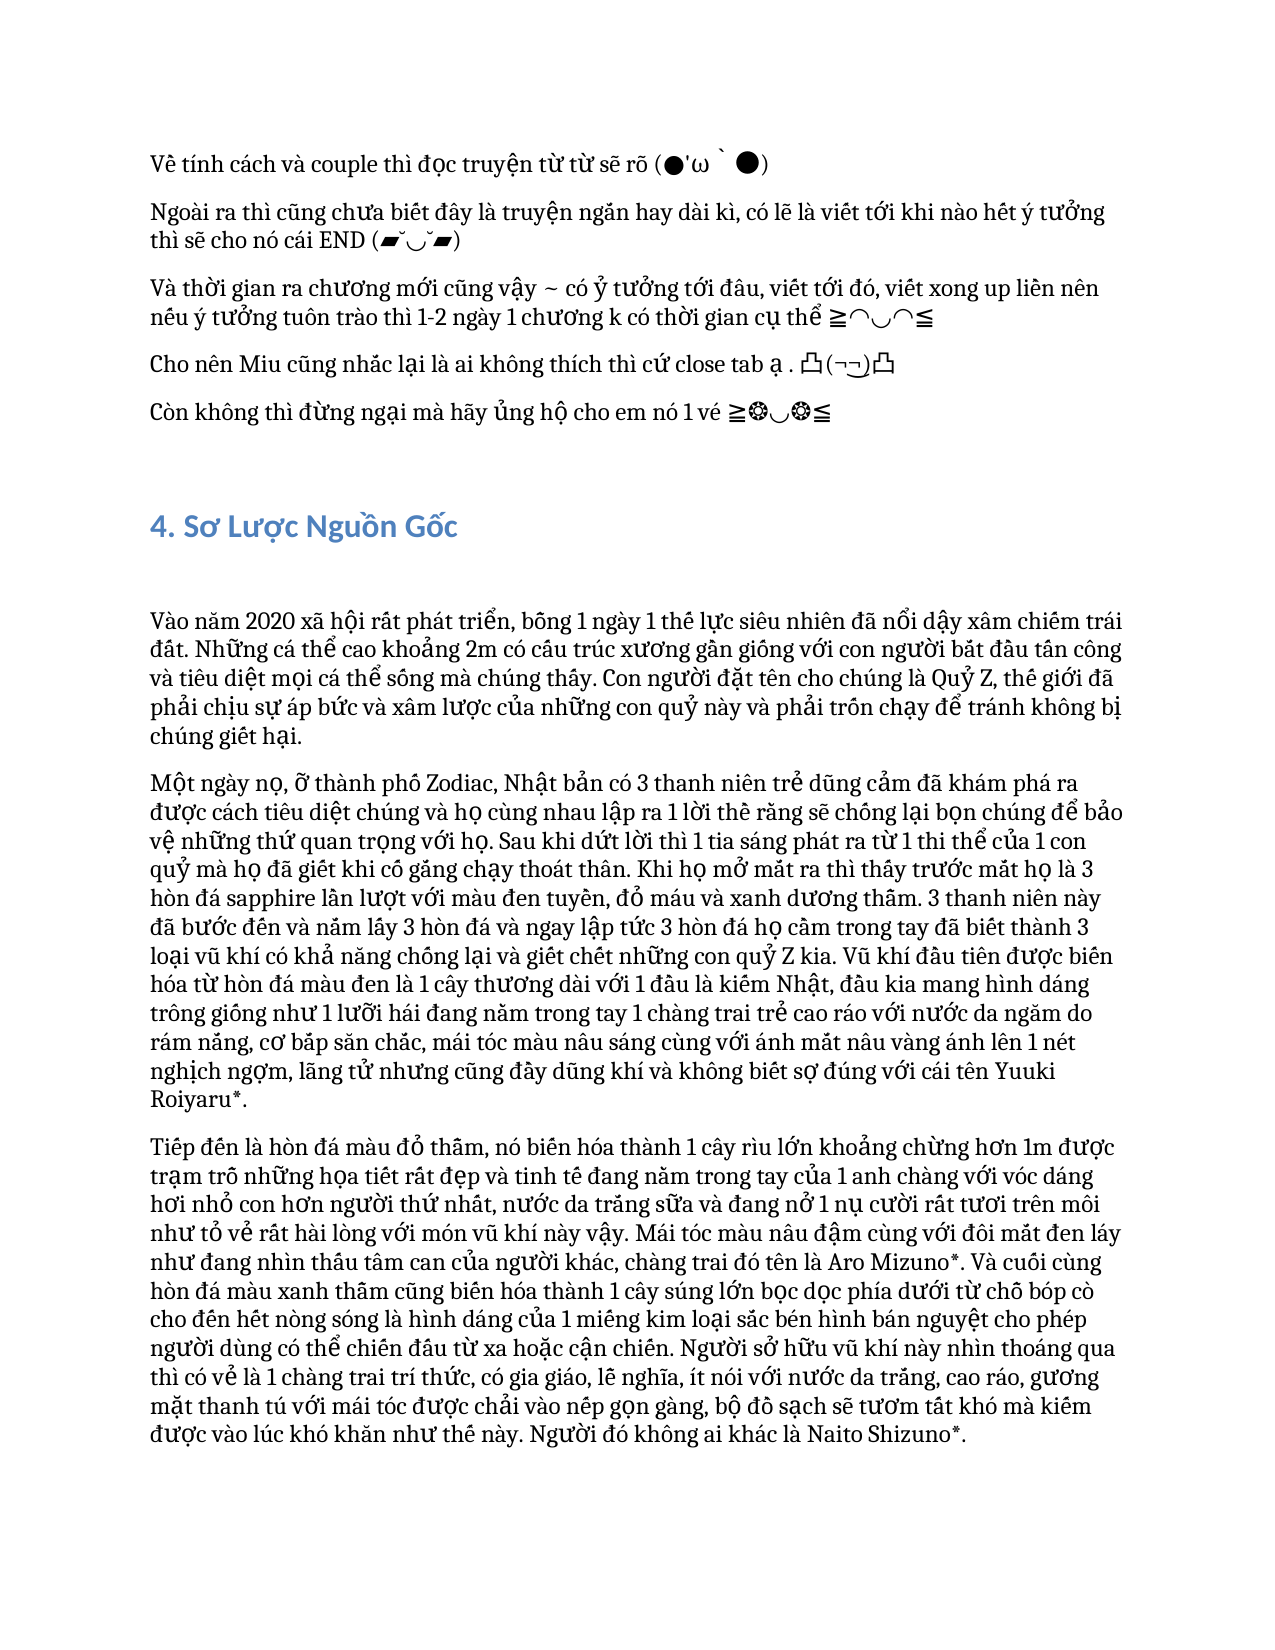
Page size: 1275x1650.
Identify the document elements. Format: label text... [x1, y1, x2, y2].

subtitle 4. Sơ Lược Nguồn Gốc [150, 504, 1125, 545]
text Còn không thì đừng ngại mà hãy ủng hộ cho em nó 1 vé ≧❂◡❂≦ [150, 397, 1125, 484]
text Tiếp đến là hòn đá màu đỏ thẫm, nó biến hóa thành 1 cây rìu lớn khoảng chừng hơn 1m được trạm trỗ những họa tiết rất đẹp và tinh tế đang nằm trong tay của 1 anh chàng với vóc dáng hơi nhỏ con hơn người thứ nhất, nước da trắng sữa và đang nở 1 nụ cười rất tươi trên môi như tỏ vẻ rất hài lòng với món vũ khí này vậy. Mái tóc màu nâu đậm cùng với đôi mắt đen láy như đang nhìn thấu tâm can của người khác, chàng trai đó tên là Aro Mizuno*. Và cuối cùng hòn đá màu xanh thẫm cũng biến hóa thành 1 cây súng lớn bọc dọc phía dưới từ chỗ bóp cò cho đến hết nòng sóng là hình dáng của 1 miếng kim loại sắc bén hình bán nguyệt cho phép người dùng có thể chiến đấu từ xa hoặc cận chiến. Người sở hữu vũ khí này nhìn thoáng qua thì có vẻ là 1 chàng trai trí thức, có gia giáo, lễ nghĩa, ít nói với nước da trắng, cao ráo, gương mặt thanh tú với mái tóc được chải vào nếp gọn gàng, bộ đồ sạch sẽ tươm tất khó mà kiếm được vào lúc khó khăn như thế này. Người đó không ai khác là Naito Shizuno*. [150, 1133, 1125, 1449]
text Cho nên Miu cũng nhắc lại là ai không thích thì cứ close tab ạ . 凸(¬‿¬)凸 [150, 350, 1125, 379]
text Vào năm 2020 xã hội rất phát triển, bỗng 1 ngày 1 thế lực siêu nhiên đã nổi dậy xâm chiếm trái đất. Những cá thể cao khoảng 2m có cấu trúc xương gần giống với con người bắt đầu tấn công và tiêu diệt mọi cá thể sống mà chúng thấy. Con người đặt tên cho chúng là Quỷ Z, thế giới đã phải chịu sự áp bức và xâm lược của những con quỷ này và phải trốn chạy để tránh không bị chúng giết hại. [150, 549, 1125, 750]
text Và thời gian ra chương mới cũng vậy ~ có ỷ tưởng tới đâu, viết tới đó, viết xong up liền nên nếu ý tưởng tuôn trào thì 1-2 ngày 1 chương k có thời gian cụ thể ≧◠◡◠≦ [150, 274, 1125, 331]
text Về tính cách và couple thì đọc truyện từ từ sẽ rõ (●'ω｀●) [150, 150, 1125, 179]
text Một ngày nọ, ỡ thành phố Zodiac, Nhật bản có 3 thanh niên trẻ dũng cảm đã khám phá ra được cách tiêu diệt chúng và họ cùng nhau lập ra 1 lời thề rằng sẽ chống lại bọn chúng để bảo vệ những thứ quan trọng với họ. Sau khi dứt lời thì 1 tia sáng phát ra từ 1 thi thể của 1 con quỷ mà họ đã giết khi cố gắng chạy thoát thân. Khi họ mở mắt ra thì thấy trước mắt họ là 3 hòn đá sapphire lần lượt với màu đen tuyền, đỏ máu và xanh dương thẫm. 3 thanh niên này đã bước đến và nắm lấy 3 hòn đá và ngay lập tức 3 hòn đá họ cầm trong tay đã biết thành 3 loại vũ khí có khả năng chống lại và giết chết những con quỷ Z kia. Vũ khí đầu tiên được biến hóa từ hòn đá màu đen là 1 cây thương dài với 1 đầu là kiếm Nhật, đầu kia mang hình dáng trông giống như 1 lưỡi hái đang nằm trong tay 1 chàng trai trẻ cao ráo với nước da ngăm do rám nắng, cơ bắp săn chắc, mái tóc màu nâu sáng cùng với ánh mắt nâu vàng ánh lên 1 nét nghịch ngợm, lãng tử nhưng cũng đầy dũng khí và không biết sợ đúng với cái tên Yuuki Roiyaru*. [150, 769, 1125, 1114]
text Ngoài ra thì cũng chưa biết đây là truyện ngắn hay dài kì, có lẽ là viết tới khi nào hết ý tưởng thì sẽ cho nó cái END (▰˘◡˘▰) [150, 197, 1125, 255]
